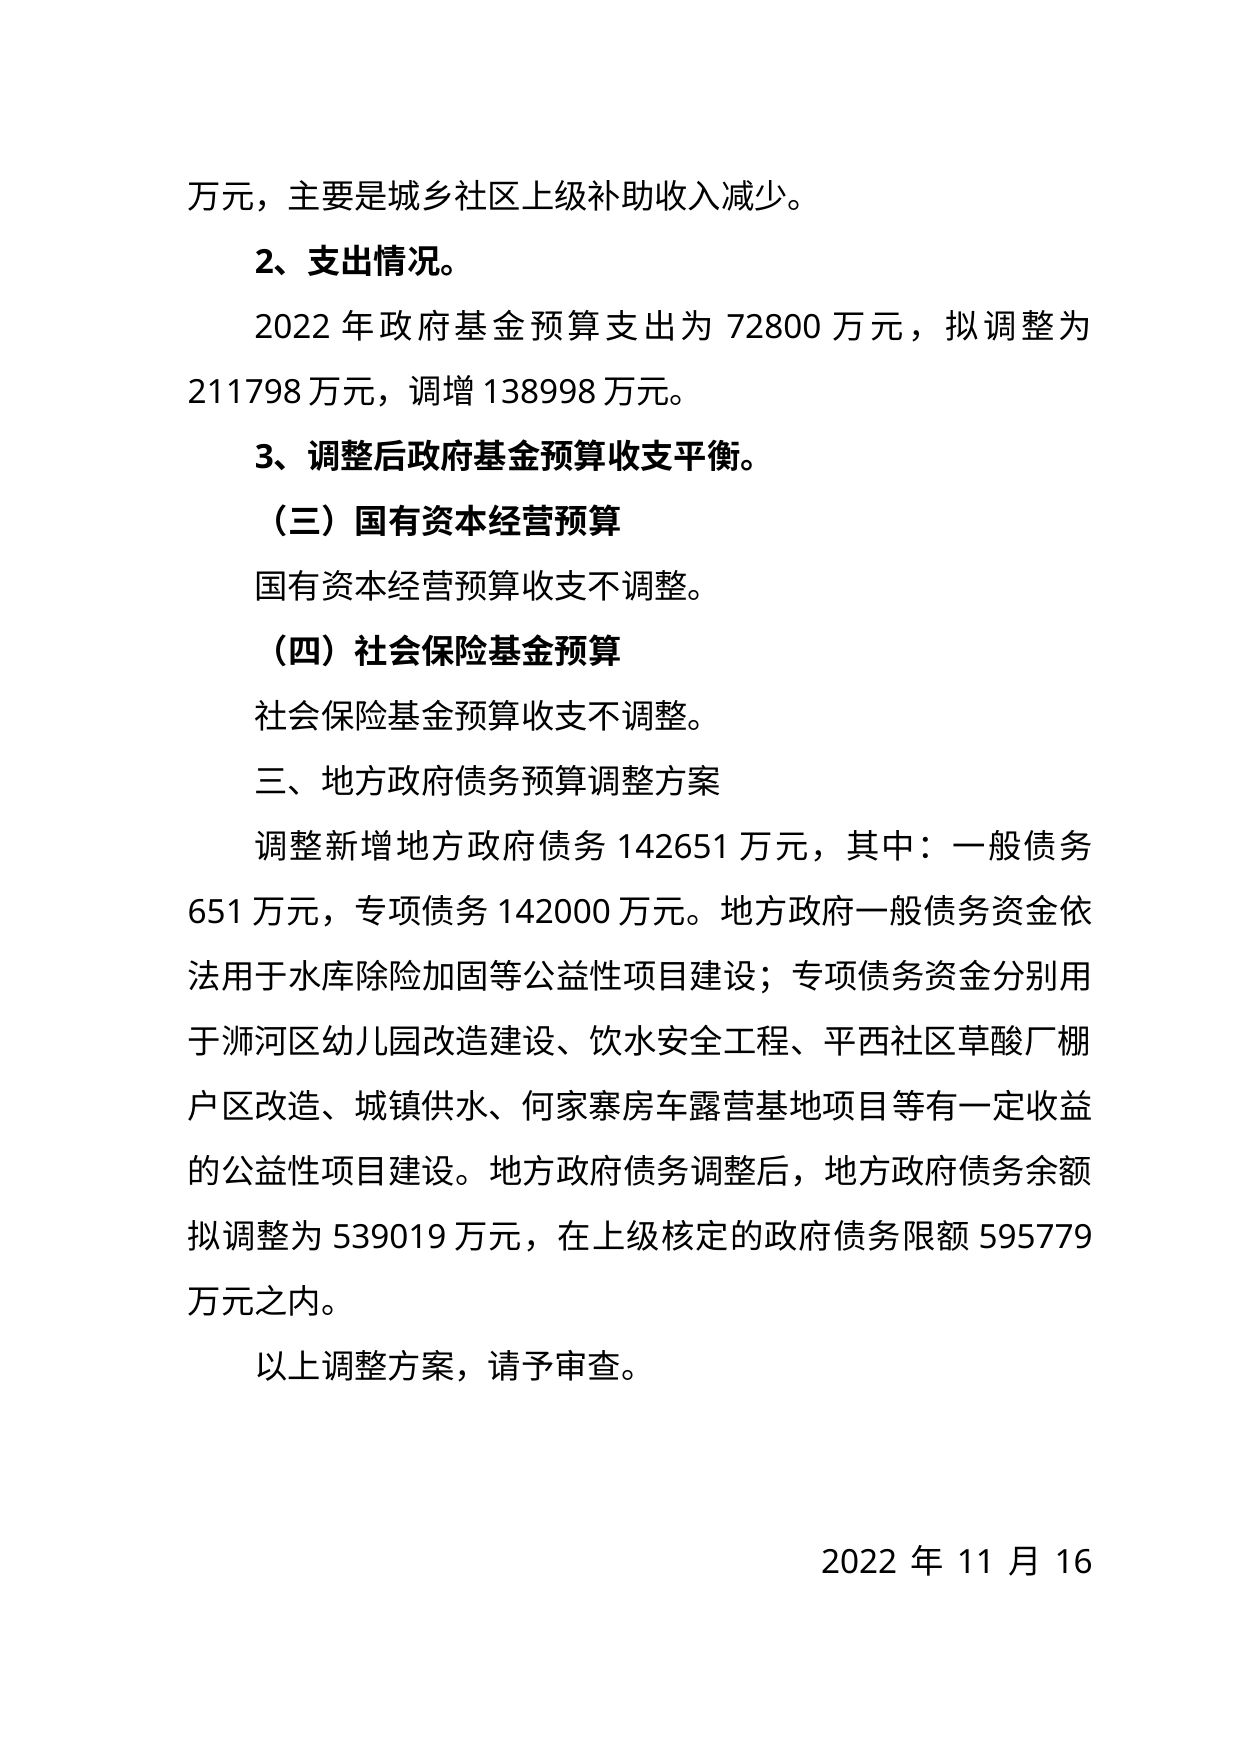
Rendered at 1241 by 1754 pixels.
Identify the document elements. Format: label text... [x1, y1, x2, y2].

text 调整新增地方政府债务142651万元，其中：一般债务651万元，专项债务142000万元。地方政府一般债务资金依法用于水库除险加固等公益性项目建设；专项债务资金分别用于浉河区幼儿园改造建设、饮水安全工程、平西社区草酸厂棚户区改造、城镇供水、何家寨房车露营基地项目等有一定收益的公益性项目建设。地方政府债务调整后，地方政府债务余额拟调整为539019万元，在上级核定的政府债务限额595779万元之内。 [187, 812, 1093, 1332]
text （三）国有资本经营预算 [187, 487, 1093, 552]
text 社会保险基金预算收支不调整。 [187, 682, 1093, 747]
text 2022年11月16日 [187, 1527, 1093, 1592]
text 以上调整方案，请予审查。 [187, 1332, 1093, 1397]
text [187, 162, 1093, 227]
text 3、调整后政府基金预算收支平衡。 [187, 422, 1093, 487]
text 三、地方政府债务预算调整方案 [187, 747, 1093, 812]
text 2、支出情况。 [187, 227, 1093, 292]
text 国有资本经营预算收支不调整。 [187, 552, 1093, 617]
text 2022年政府基金预算支出为72800万元，拟调整为211798万元，调增138998万元。 [187, 292, 1093, 422]
text （四）社会保险基金预算 [187, 617, 1093, 682]
